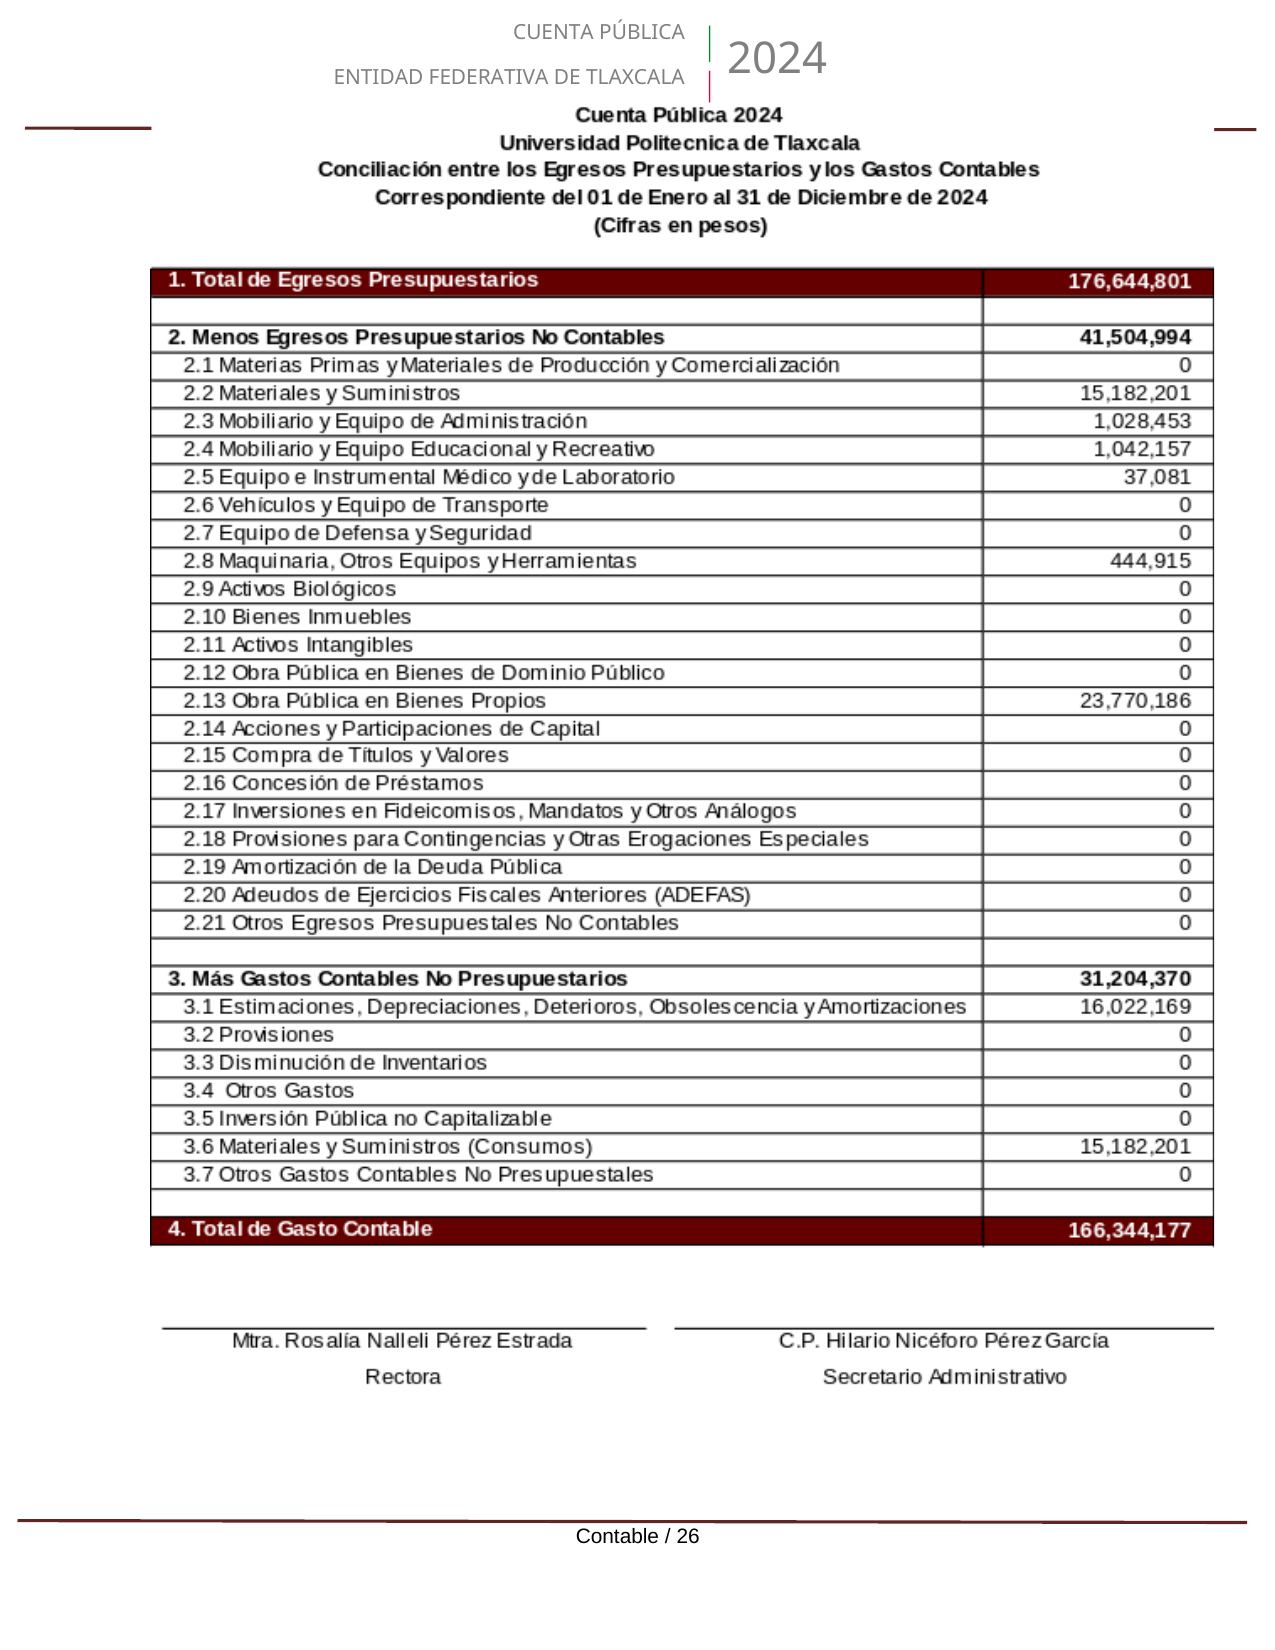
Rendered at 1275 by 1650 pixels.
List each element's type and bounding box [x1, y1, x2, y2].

picture [702, 14, 723, 102]
